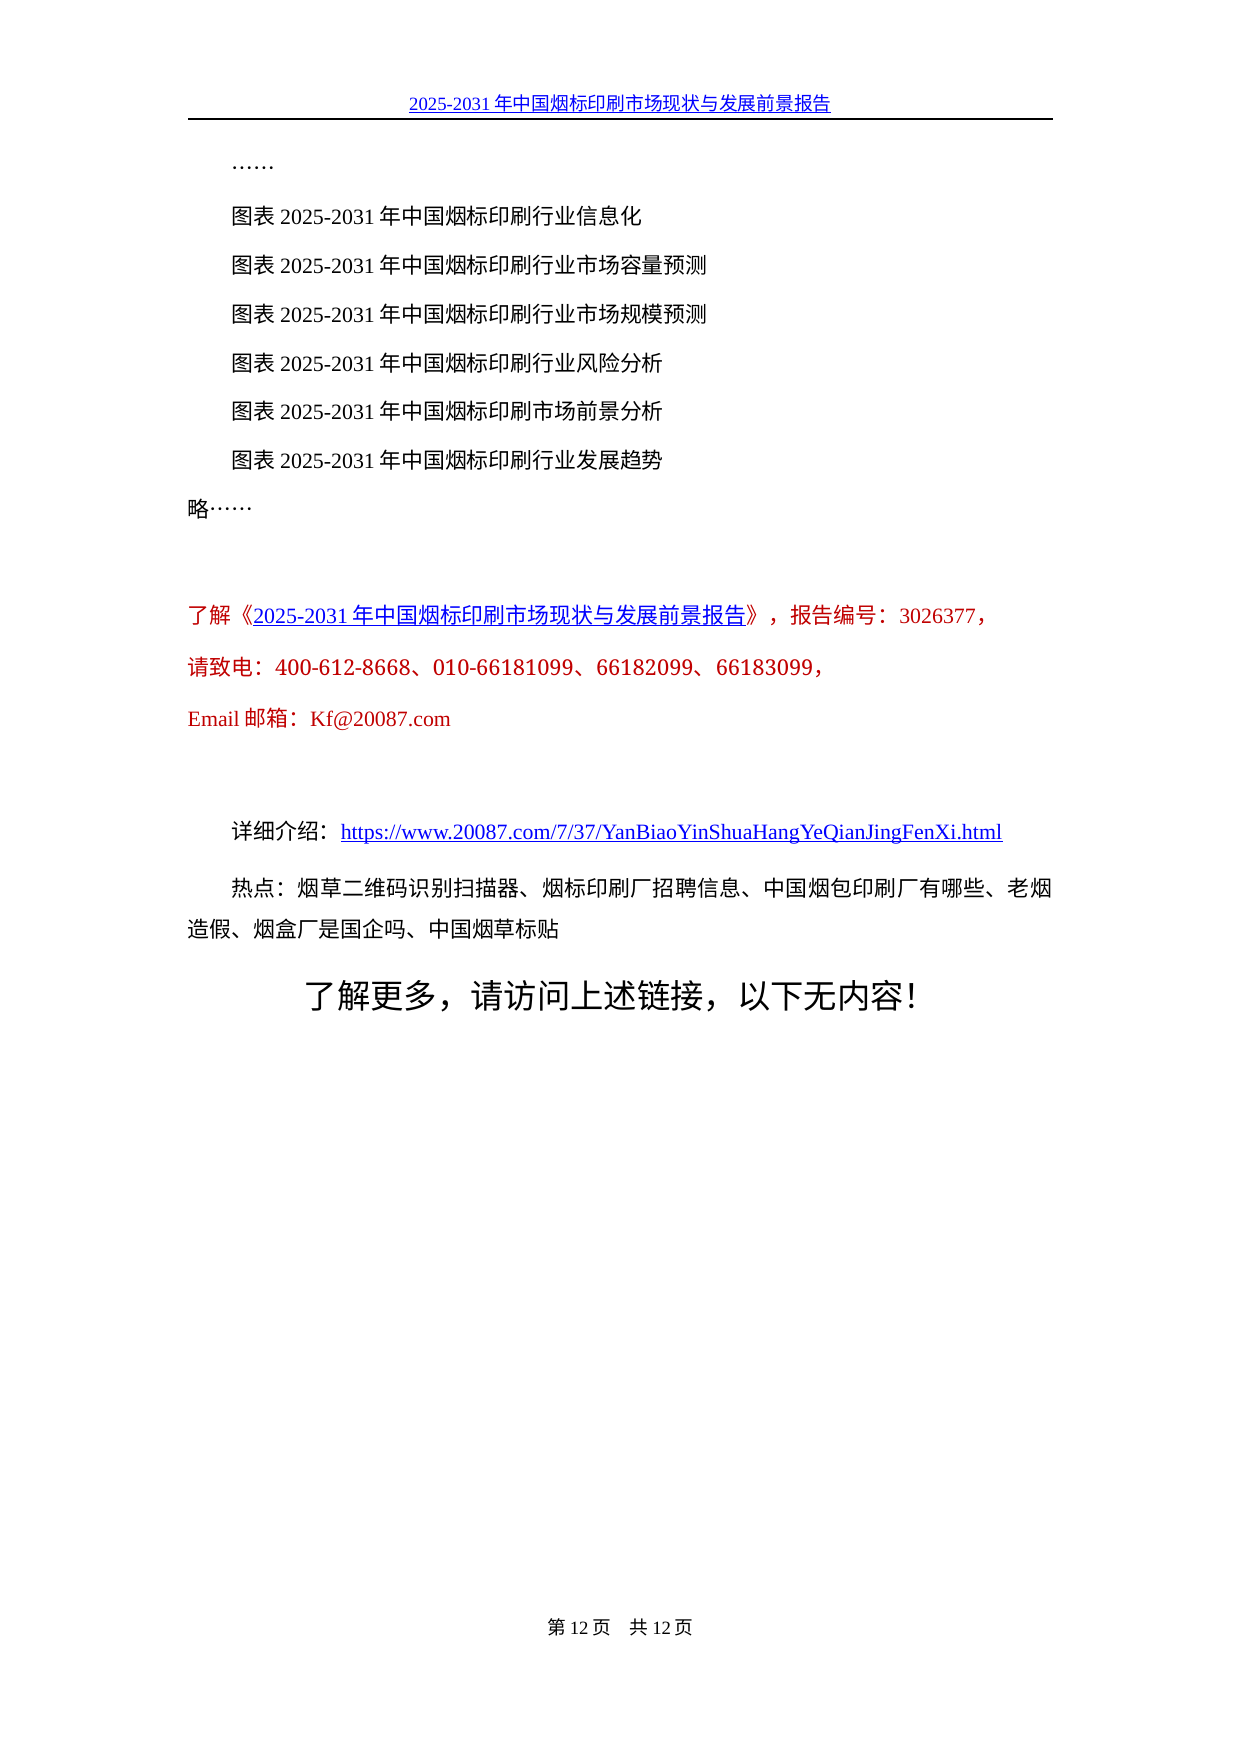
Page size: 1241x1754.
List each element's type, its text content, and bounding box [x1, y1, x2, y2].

text 详细介绍：https://www.20087.com/7/37/YanBiaoYinShuaHangYeQianJingFenXi.html [187, 814, 1053, 846]
text 请致电：400-612-8668、010-66181099、66182099、66183099， [187, 649, 1053, 682]
text 热点：烟草二维码识别扫描器、烟标印刷厂招聘信息、中国烟包印刷厂有哪些、老烟造假、烟盒厂是国企吗、中国烟草标贴 [187, 871, 1053, 944]
text 了解《2025-2031年中国烟标印刷市场现状与发展前景报告》，报告编号：3026377， [187, 598, 1053, 630]
title 了解更多，请访问上述链接，以下无内容！ [187, 961, 1053, 1026]
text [187, 150, 1053, 524]
text Email邮箱：Kf@20087.com [187, 701, 1053, 733]
